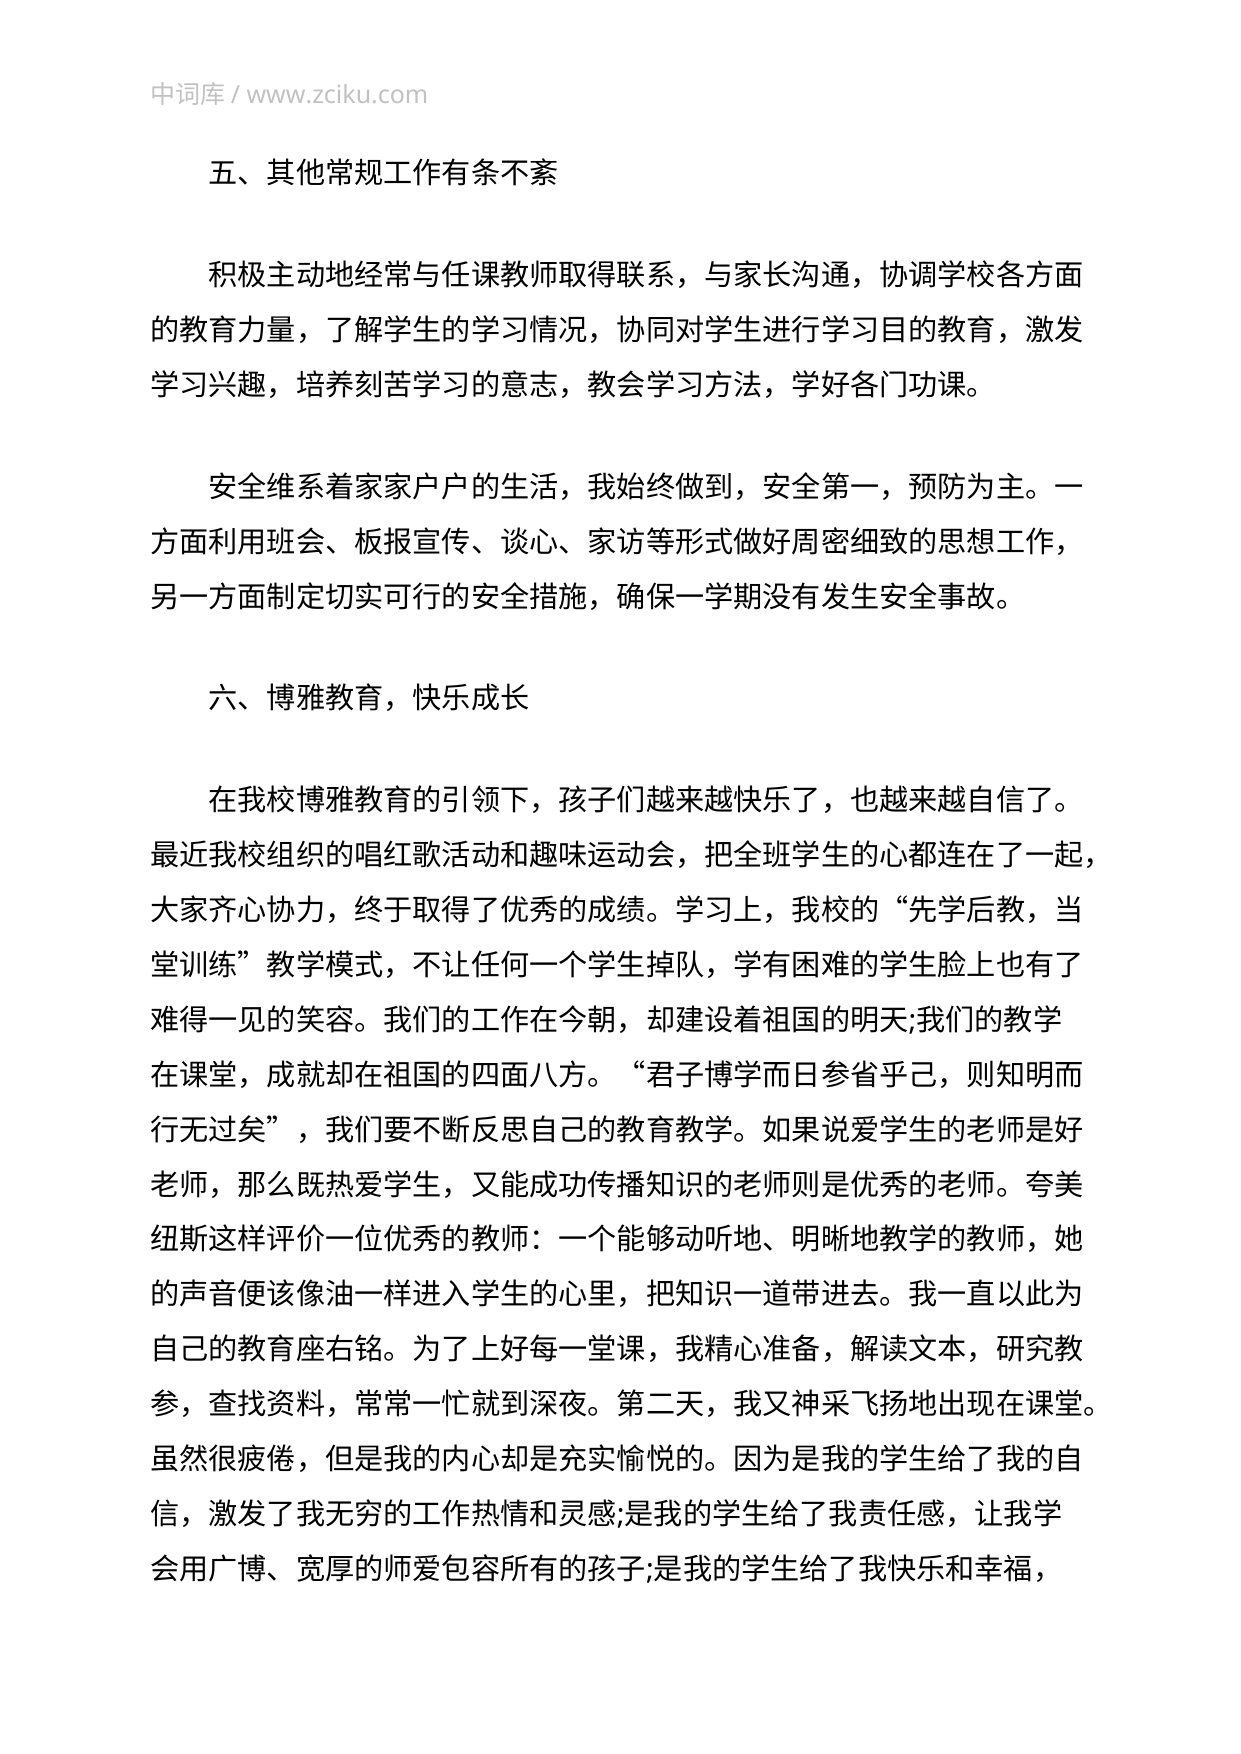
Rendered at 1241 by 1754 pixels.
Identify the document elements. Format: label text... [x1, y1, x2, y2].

text 安全维系着家家户户的生活，我始终做到，安全第一，预防为主。一方面利用班会、板报宣传、谈心、家访等形式做好周密细致的思想工作，另一方面制定切实可行的安全措施，确保一学期没有发生安全事故。 [150, 463, 1090, 615]
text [150, 777, 1090, 1588]
text 六、博雅教育，快乐成长 [150, 675, 1090, 717]
text 五、其他常规工作有条不紊 [150, 150, 1090, 192]
text 积极主动地经常与任课教师取得联系，与家长沟通，协调学校各方面的教育力量，了解学生的学习情况，协同对学生进行学习目的教育，激发学习兴趣，培养刻苦学习的意志，教会学习方法，学好各门功课。 [150, 252, 1090, 404]
